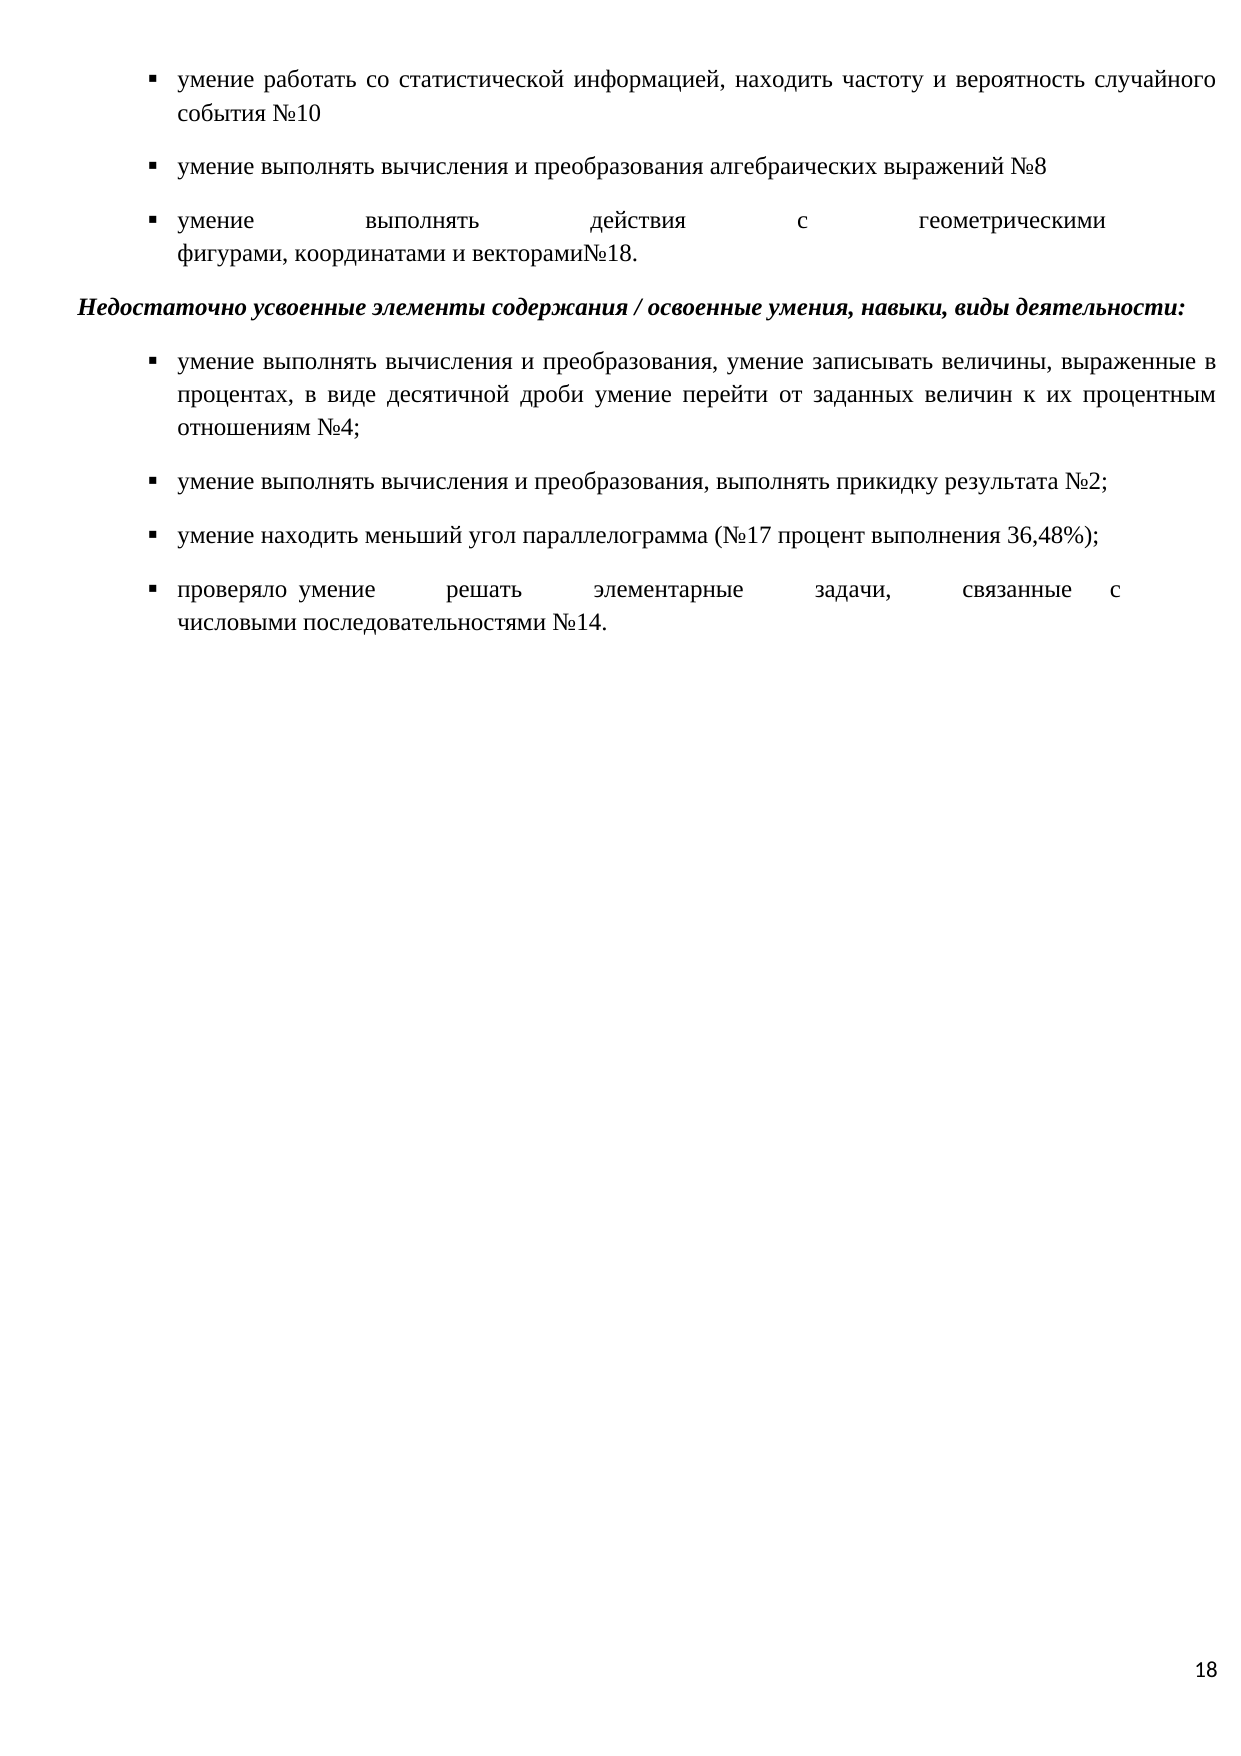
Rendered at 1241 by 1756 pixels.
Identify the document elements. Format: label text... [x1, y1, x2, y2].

text Недостаточно усвоенные элементы содержания / освоенные умения, навыки, виды деятельности: [77, 292, 1217, 321]
list умение выполнять вычисления и преобразования, умение записывать величины, выраженные в процентах, в виде десятичной дроби умение перейти от заданных величин к их процентным отношениям №4; [147, 346, 1217, 441]
list проверяло умение решать элементарные задачи, связанные с числовыми последовательностями №14. [147, 574, 1217, 635]
list умение выполнять вычисления и преобразования алгебраических выражений №8 [147, 151, 1217, 180]
list умение выполнять действия с геометрическими фигурами, координатами и векторами№18. [147, 205, 1217, 267]
list умение выполнять вычисления и преобразования, выполнять прикидку результата №2; [147, 466, 1217, 495]
list умение находить меньший угол параллелограмма (№17 процент выполнения 36,48%); [147, 520, 1217, 548]
list умение работать со статистической информацией, находить частоту и вероятность случайного события №10 [147, 64, 1217, 126]
